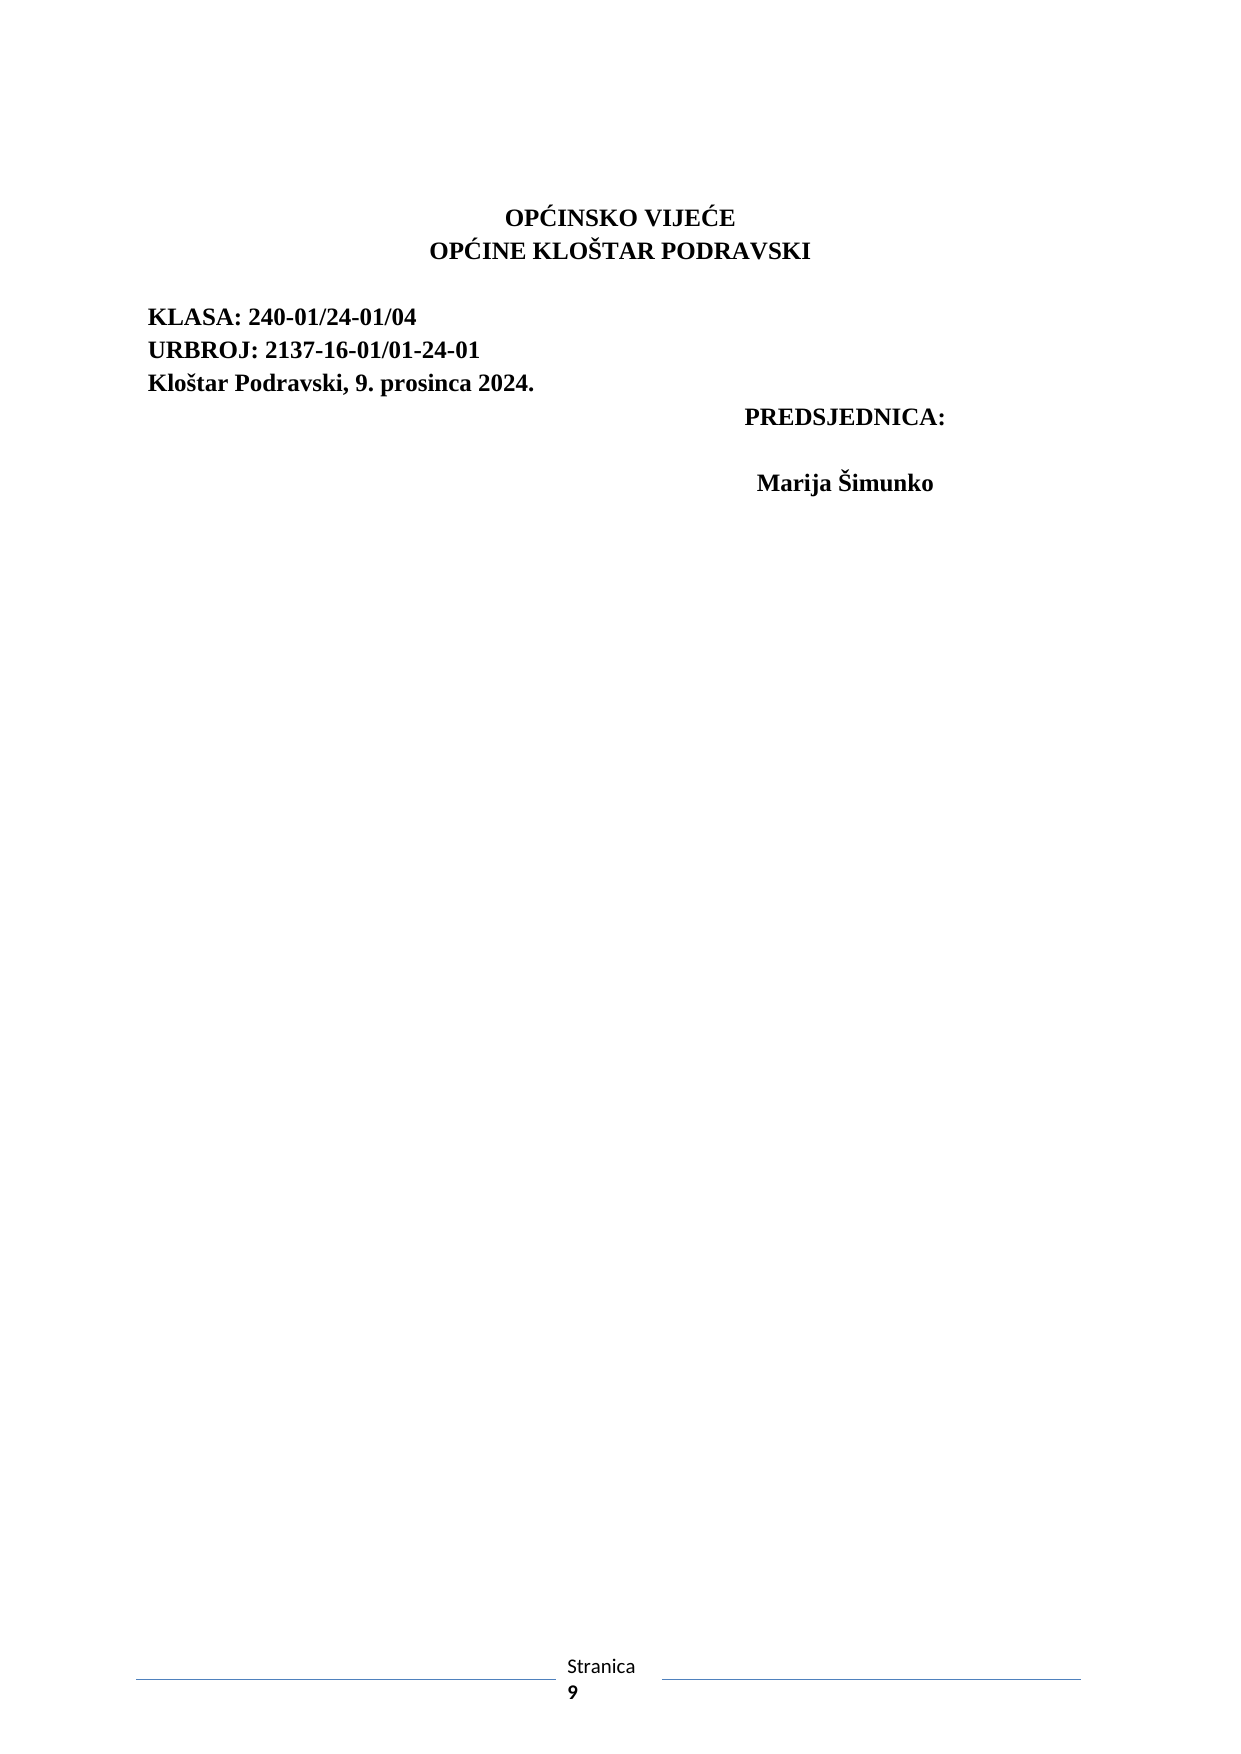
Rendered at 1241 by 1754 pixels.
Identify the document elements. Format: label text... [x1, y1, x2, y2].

text OPĆINE KLOŠTAR PODRAVSKI [148, 236, 1093, 265]
text Marija Šimunko [598, 468, 1093, 496]
text OPĆINSKO VIJEĆE [148, 203, 1093, 232]
text PREDSJEDNICA: [598, 402, 1093, 430]
text Kloštar Podravski, 9. prosinca 2024. [148, 368, 1093, 397]
text URBROJ: 2137-16-01/01-24-01 [148, 336, 1093, 364]
text KLASA: 240-01/24-01/04 [148, 302, 1093, 331]
